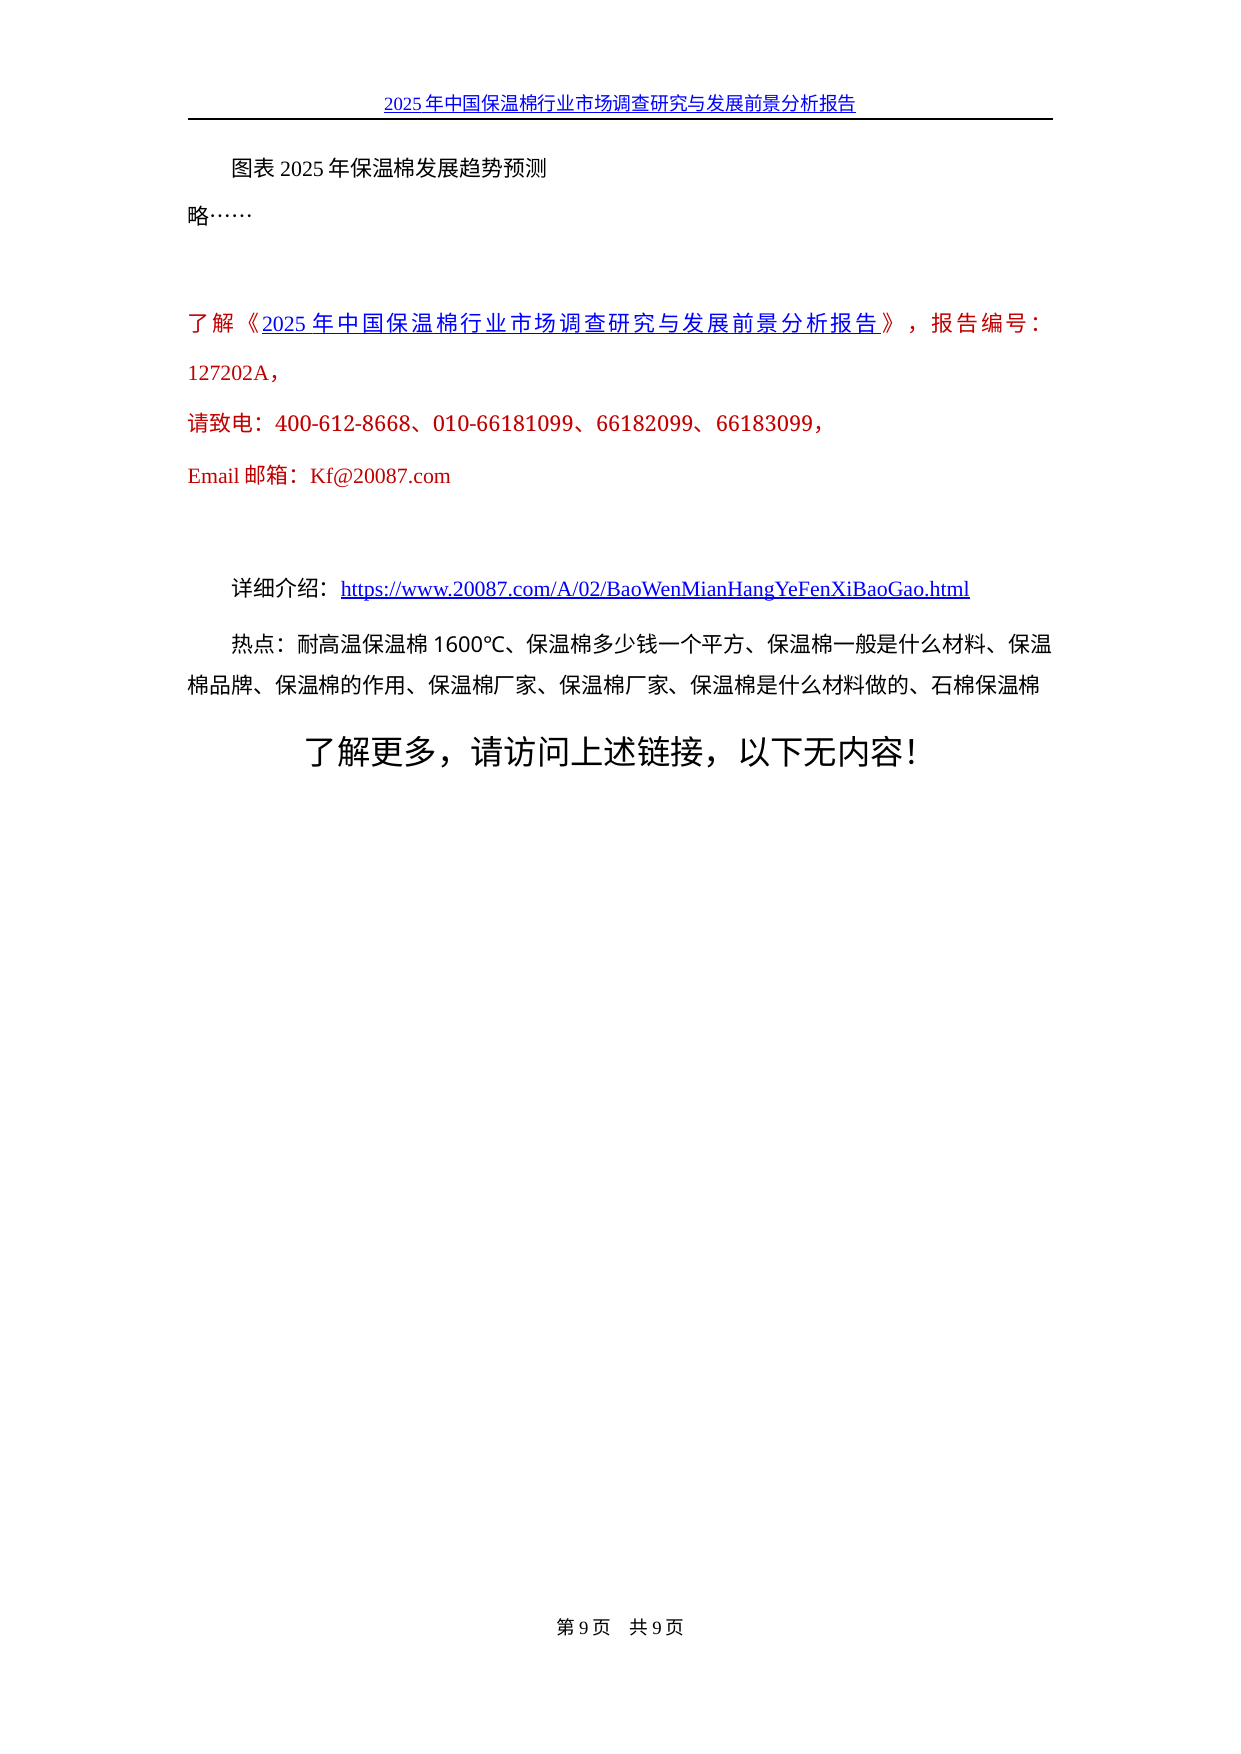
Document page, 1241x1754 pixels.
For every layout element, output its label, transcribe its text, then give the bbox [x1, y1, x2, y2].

text 请致电：400-612-8668、010-66181099、66182099、66183099， [187, 406, 1053, 438]
text 了解《2025年中国保温棉行业市场调查研究与发展前景分析报告》，报告编号：127202A， [187, 305, 1053, 387]
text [187, 150, 1053, 231]
text 详细介绍：https://www.20087.com/A/02/BaoWenMianHangYeFenXiBaoGao.html [187, 570, 1053, 603]
text 热点：耐高温保温棉1600℃、保温棉多少钱一个平方、保温棉一般是什么材料、保温棉品牌、保温棉的作用、保温棉厂家、保温棉厂家、保温棉是什么材料做的、石棉保温棉 [187, 627, 1053, 700]
title 了解更多，请访问上述链接，以下无内容！ [187, 717, 1053, 782]
text Email邮箱：Kf@20087.com [187, 457, 1053, 490]
